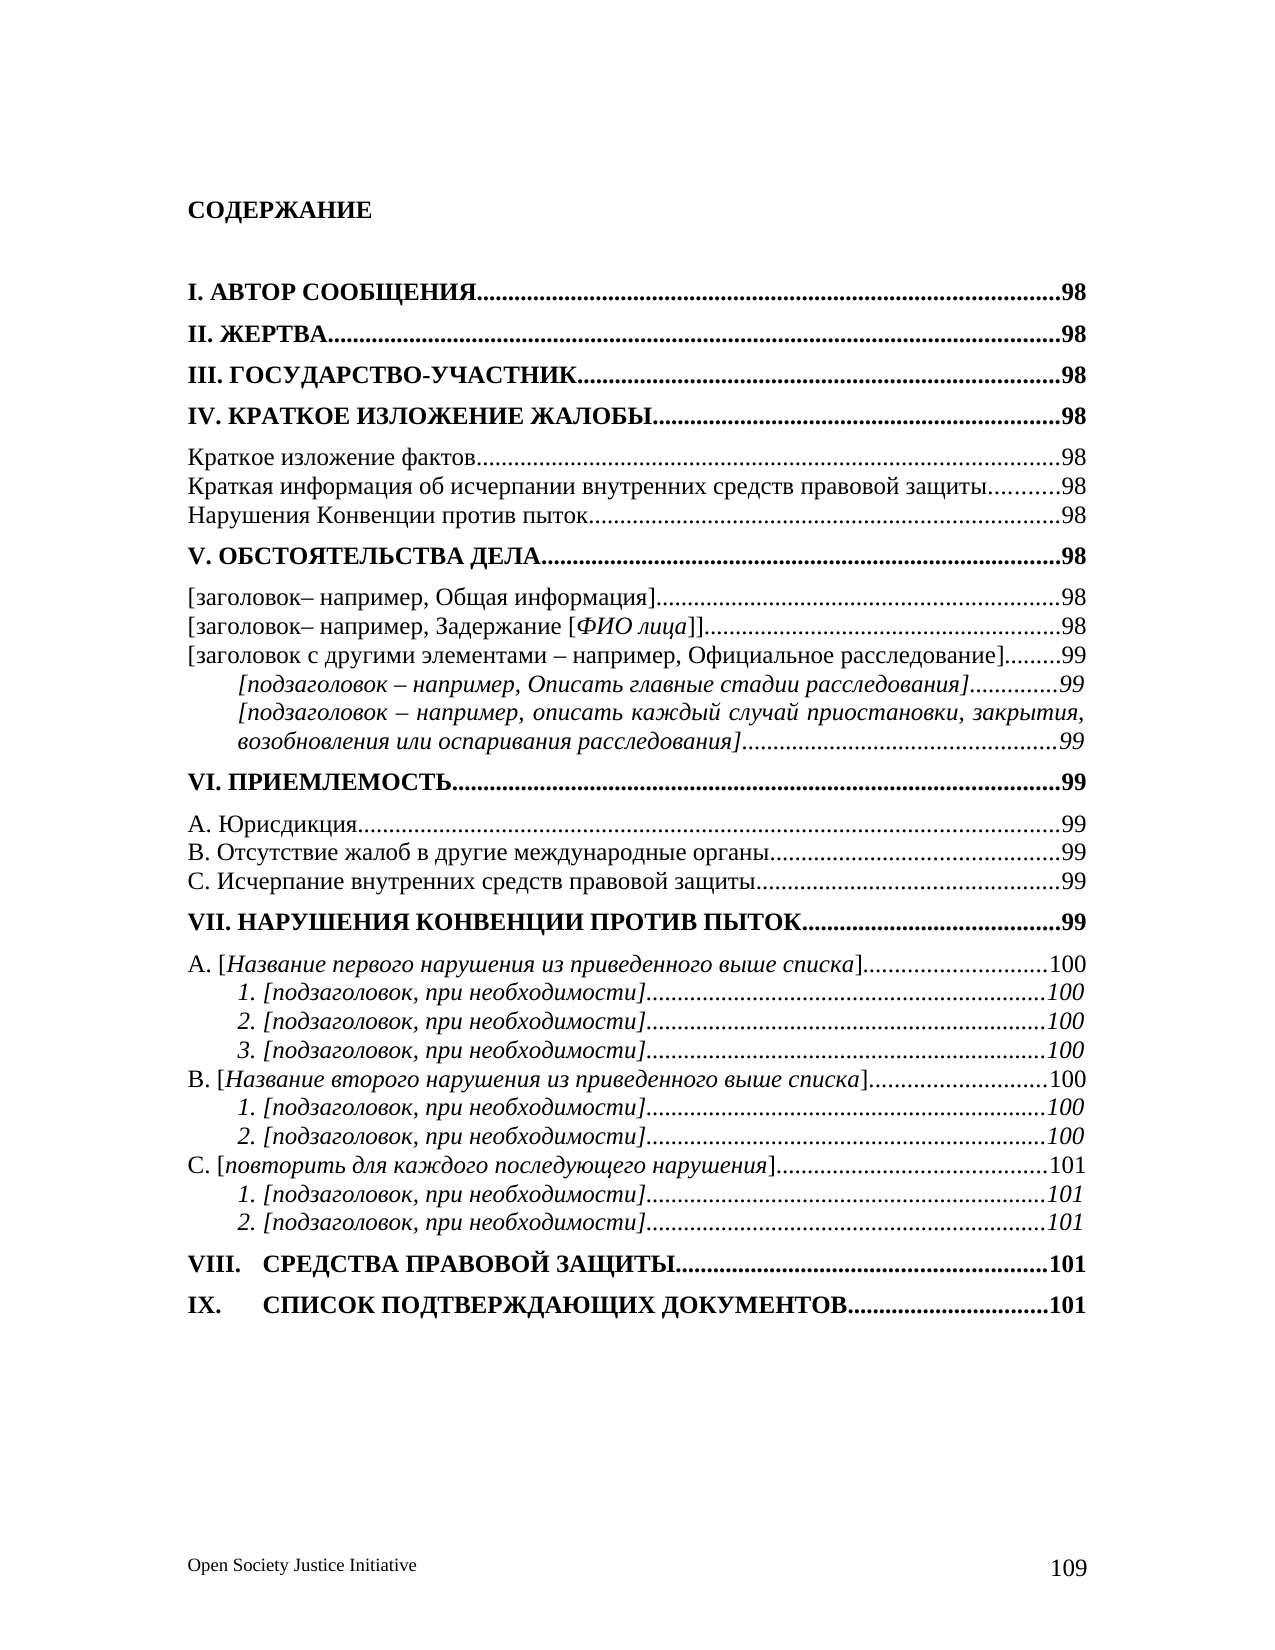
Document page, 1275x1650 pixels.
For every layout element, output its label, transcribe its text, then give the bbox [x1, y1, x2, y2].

text [заголовок с другими элементами – например, Официальное расследование] 99 [187, 640, 1087, 669]
text [подзаголовок – например, Описать главные стадии расследования] 99 [237, 669, 1087, 697]
text A. Юрисдикция 99 [187, 809, 1087, 837]
text B. Отсутствие жалоб в другие международные органы 99 [187, 837, 1087, 866]
text III. ГОСУДАРСТВО-УЧАСТНИК 98 [187, 360, 1087, 389]
text [заголовок– например, Задержание [ФИО лица]] 98 [187, 611, 1087, 640]
text IV. КРАТКОЕ ИЗЛОЖЕНИЕ ЖАЛОБЫ 98 [187, 401, 1087, 430]
text СОДЕРЖАНИЕ [187, 195, 1087, 224]
text 2. [подзаголовок, при необходимости] 100 [237, 1006, 1087, 1035]
text II. ЖЕРТВА 98 [187, 319, 1087, 347]
text [заголовок– например, Общая информация] 98 [187, 582, 1087, 611]
text Краткое изложение фактов 98 [187, 442, 1087, 471]
text VI. ПРИЕМЛЕМОСТЬ 99 [187, 767, 1087, 796]
text 1. [подзаголовок, при необходимости] 100 [237, 977, 1087, 1006]
text VIII. СРЕДСТВА ПРАВОВОЙ ЗАЩИТЫ 101 [187, 1249, 1087, 1277]
text Нарушения Конвенции против пыток 98 [187, 500, 1087, 529]
text V. ОБСТОЯТЕЛЬСТВА ДЕЛА 98 [187, 541, 1087, 570]
text C. [повторить для каждого последующего нарушения] 101 [187, 1150, 1087, 1179]
text 2. [подзаголовок, при необходимости] 101 [237, 1207, 1087, 1236]
text I. АВТОР СООБЩЕНИЯ 98 [187, 277, 1087, 306]
text 3. [подзаголовок, при необходимости] 100 [237, 1035, 1087, 1064]
text [подзаголовок – например, описать каждый случай приостановки, закрытия, возобновления или оспаривания расследования] 99 [237, 697, 1087, 755]
text 2. [подзаголовок, при необходимости] 100 [237, 1121, 1087, 1150]
text C. Исчерпание внутренних средств правовой защиты 99 [187, 866, 1087, 895]
text 1. [подзаголовок, при необходимости] 100 [237, 1092, 1087, 1121]
text Краткая информация об исчерпании внутренних средств правовой защиты 98 [187, 471, 1087, 500]
text A. [Название первого нарушения из приведенного выше списка] 100 [187, 949, 1087, 977]
text IX. СПИСОК ПОДТВЕРЖДАЮЩИХ ДОКУМЕНТОВ 101 [187, 1290, 1087, 1319]
text VII. НАРУШЕНИЯ КОНВЕНЦИИ ПРОТИВ ПЫТОК 99 [187, 907, 1087, 936]
text B. [Название второго нарушения из приведенного выше списка] 100 [187, 1064, 1087, 1092]
text 1. [подзаголовок, при необходимости] 101 [237, 1179, 1087, 1207]
